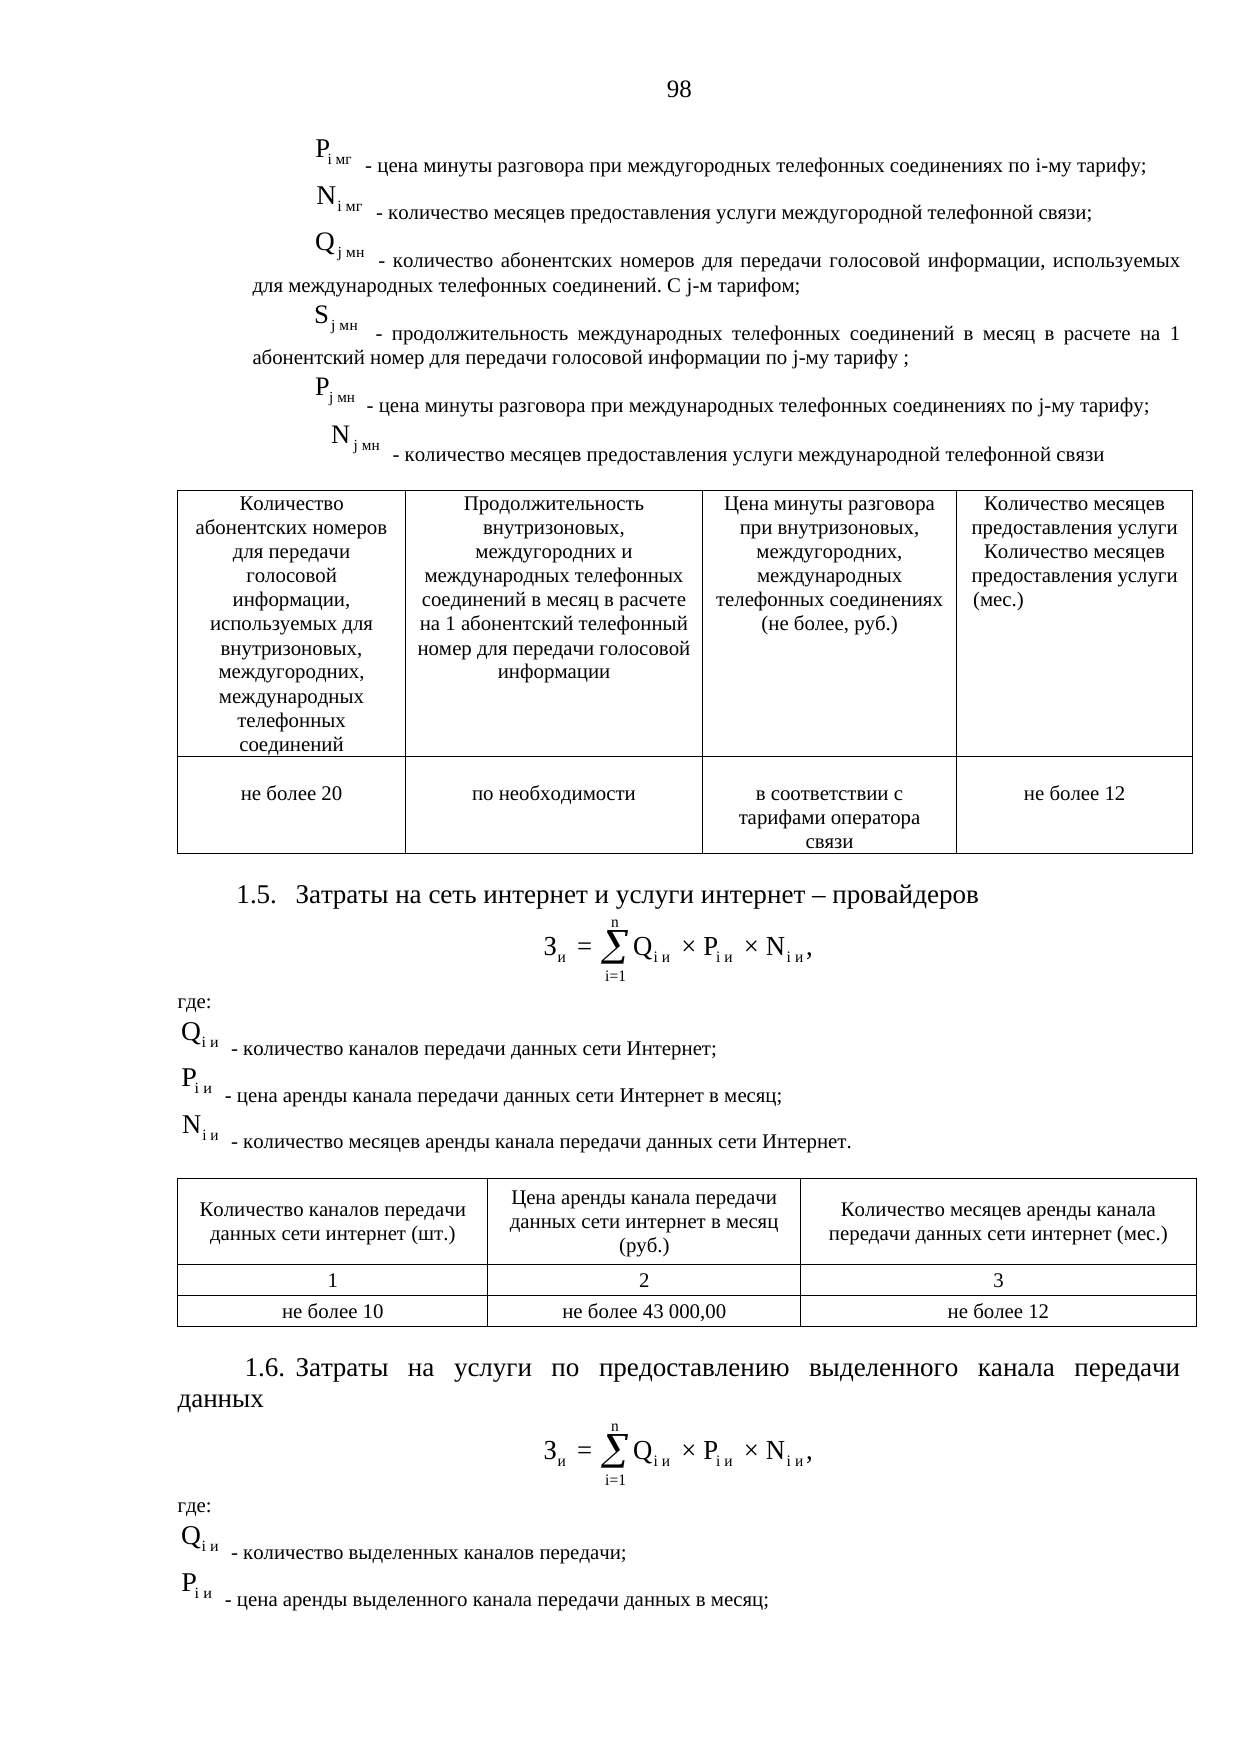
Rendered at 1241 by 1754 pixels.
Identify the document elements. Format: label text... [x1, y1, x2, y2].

text где: [177, 1493, 1181, 1517]
text - цена минуты разговора при международных телефонных соединениях по j-му тарифу; [252, 369, 1181, 417]
text - цена аренды выделенного канала передачи данных в месяц; [177, 1564, 1181, 1611]
text где: [177, 989, 1181, 1013]
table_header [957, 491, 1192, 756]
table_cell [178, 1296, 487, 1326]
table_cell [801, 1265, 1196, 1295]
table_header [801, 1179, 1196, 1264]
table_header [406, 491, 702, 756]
text - цена аренды канала передачи данных сети Интернет в месяц; [177, 1060, 1181, 1107]
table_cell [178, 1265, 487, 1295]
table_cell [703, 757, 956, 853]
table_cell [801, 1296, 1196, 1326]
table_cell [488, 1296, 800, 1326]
text - количество абонентских номеров для передачи голосовой информации, используемых для международных телефонных соединений. С j-м тарифом; [252, 224, 1181, 297]
text - количество месяцев предоставления услуги международной телефонной связи [252, 417, 1181, 466]
text - количество выделенных каналов передачи; [177, 1517, 1181, 1564]
list Затраты на услуги по предоставлению выделенного канала передачи данных [177, 1351, 1181, 1413]
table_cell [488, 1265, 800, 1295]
text - количество месяцев аренды канала передачи данных сети Интернет. [177, 1107, 1181, 1153]
list Затраты на сеть интернет и услуги интернет – провайдеров [236, 878, 1181, 909]
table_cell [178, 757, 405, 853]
text - цена минуты разговора при междугородных телефонных соединениях по i-му тарифу; [252, 131, 1181, 177]
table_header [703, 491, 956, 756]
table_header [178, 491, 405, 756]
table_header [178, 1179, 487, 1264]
text - количество месяцев предоставления услуги междугородной телефонной связи; [252, 177, 1181, 224]
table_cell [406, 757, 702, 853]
text - продолжительность международных телефонных соединений в месяц в расчете на 1 абонентский номер для передачи голосовой информации по j-му тарифу ; [252, 297, 1181, 369]
text - количество каналов передачи данных сети Интернет; [177, 1013, 1181, 1060]
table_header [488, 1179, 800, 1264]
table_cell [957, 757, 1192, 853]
